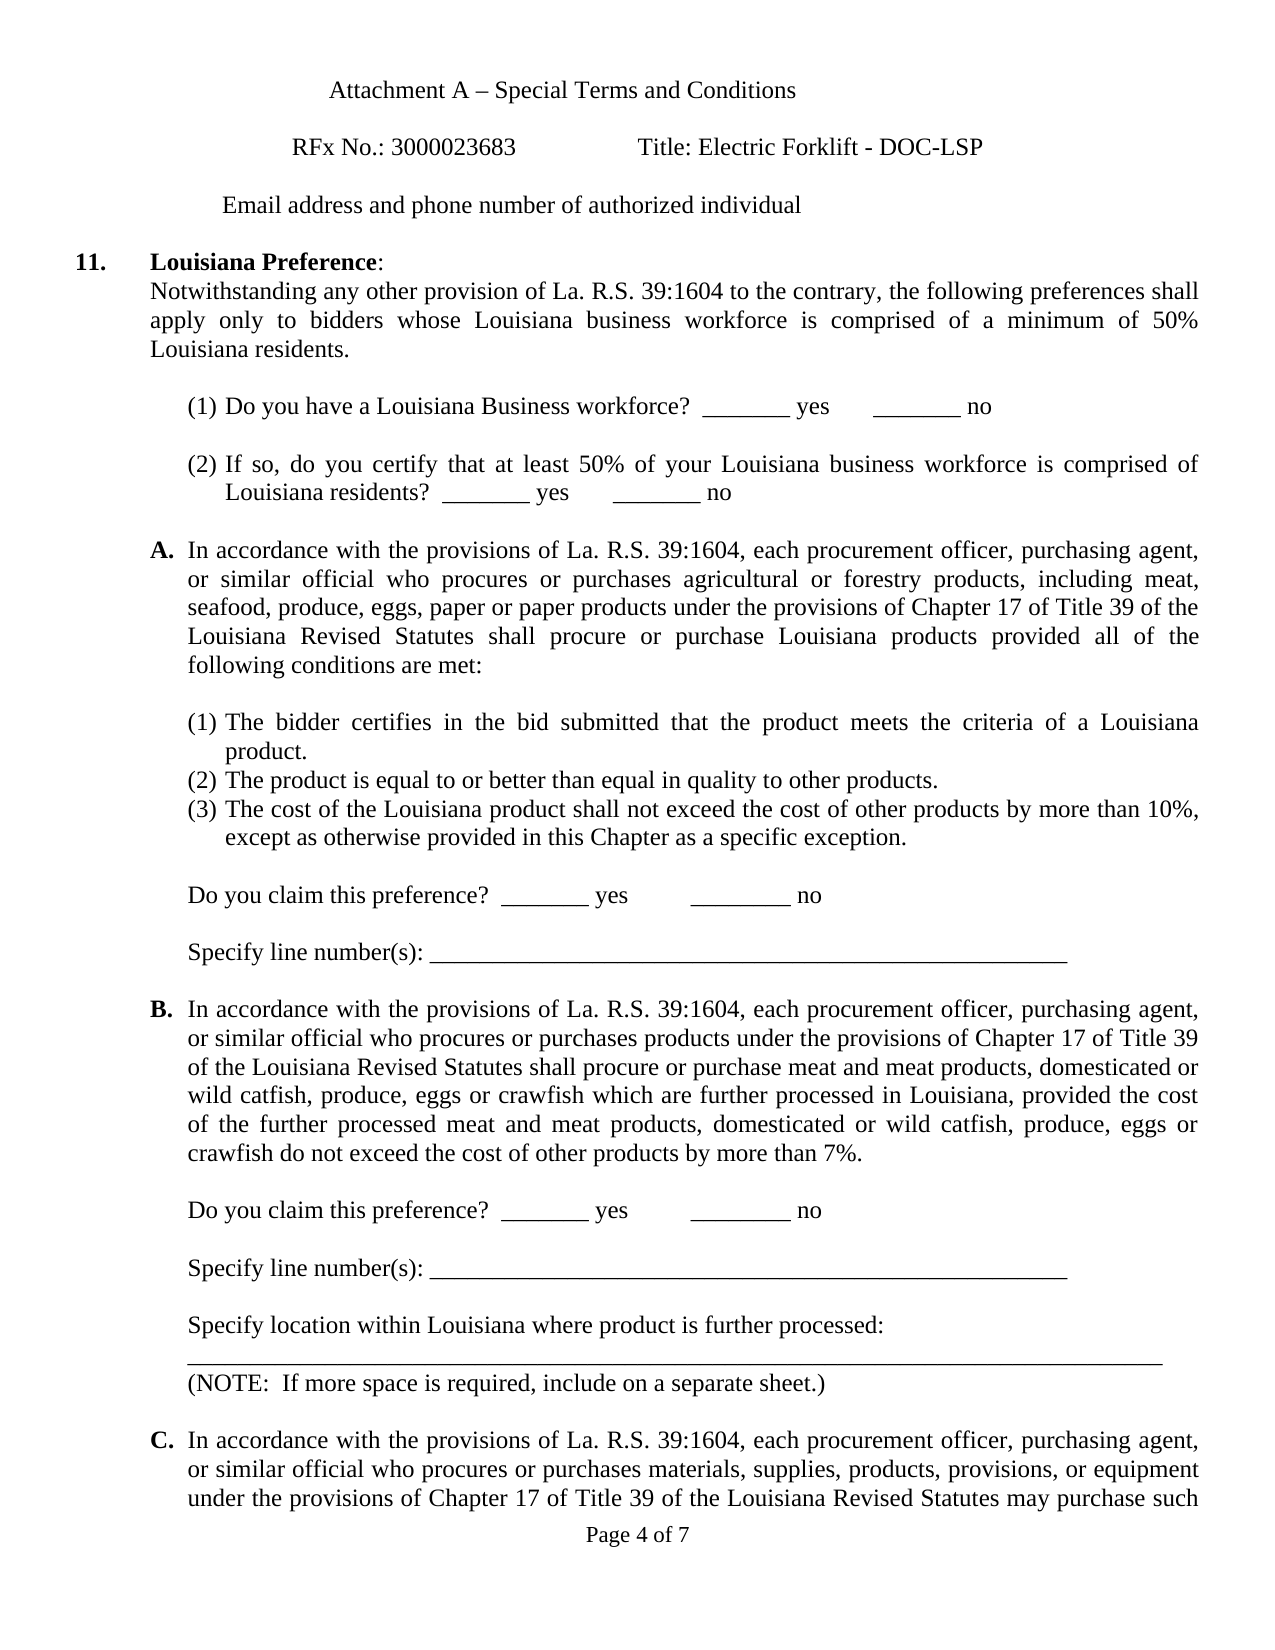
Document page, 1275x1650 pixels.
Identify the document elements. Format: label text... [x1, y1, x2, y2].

text Notwithstanding any other provision of La. R.S. 39:1604 to the contrary, the following preferences shall apply only to bidders whose Louisiana business workforce is comprised of a minimum of 50% Louisiana residents. [150, 276, 1200, 362]
text Specify line number(s): ___________________________________________________ [112, 1253, 1200, 1282]
list Email address and phone number of authorized individual [131, 190, 1200, 219]
text Do you claim this preference? _______ yes ________ no [112, 880, 1200, 909]
list Louisiana Preference: [75, 247, 1200, 276]
list The cost of the Louisiana product shall not exceed the cost of other products by more than 10%, except as otherwise provided in this Chapter as a specific exception. [187, 794, 1200, 851]
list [150, 1426, 1200, 1512]
list In accordance with the provisions of La. R.S. 39:1604, each procurement officer, purchasing agent, or similar official who procures or purchases products under the provisions of Chapter 17 of Title 39 of the Louisiana Revised Statutes shall procure or purchase meat and meat products, domesticated or wild catfish, produce, eggs or crawfish which are further processed in Louisiana, provided the cost of the further processed meat and meat products, domesticated or wild catfish, produce, eggs or crawfish do not exceed the cost of other products by more than 7%. [150, 994, 1200, 1167]
list Do you have a Louisiana Business workforce? _______ yes _______ no [187, 391, 1200, 420]
list The product is equal to or better than equal in quality to other products. [187, 765, 1200, 794]
list If so, do you certify that at least 50% of your Louisiana business workforce is comprised of Louisiana residents? _______ yes _______ no [187, 449, 1200, 506]
list In accordance with the provisions of La. R.S. 39:1604, each procurement officer, purchasing agent, or similar official who procures or purchases agricultural or forestry products, including meat, seafood, produce, eggs, paper or paper products under the provisions of Chapter 17 of Title 39 of the Louisiana Revised Statutes shall procure or purchase Louisiana products provided all of the following conditions are met: [150, 535, 1200, 679]
text (NOTE: If more space is required, include on a separate sheet.) [75, 1368, 1200, 1397]
text ______________________________________________________________________________ [112, 1339, 1200, 1368]
text Specify location within Louisiana where product is further processed: [112, 1311, 1200, 1339]
list The bidder certifies in the bid submitted that the product meets the criteria of a Louisiana product. [187, 707, 1200, 765]
text Specify line number(s): ___________________________________________________ [112, 937, 1200, 966]
text Do you claim this preference? _______ yes ________ no [112, 1196, 1200, 1224]
